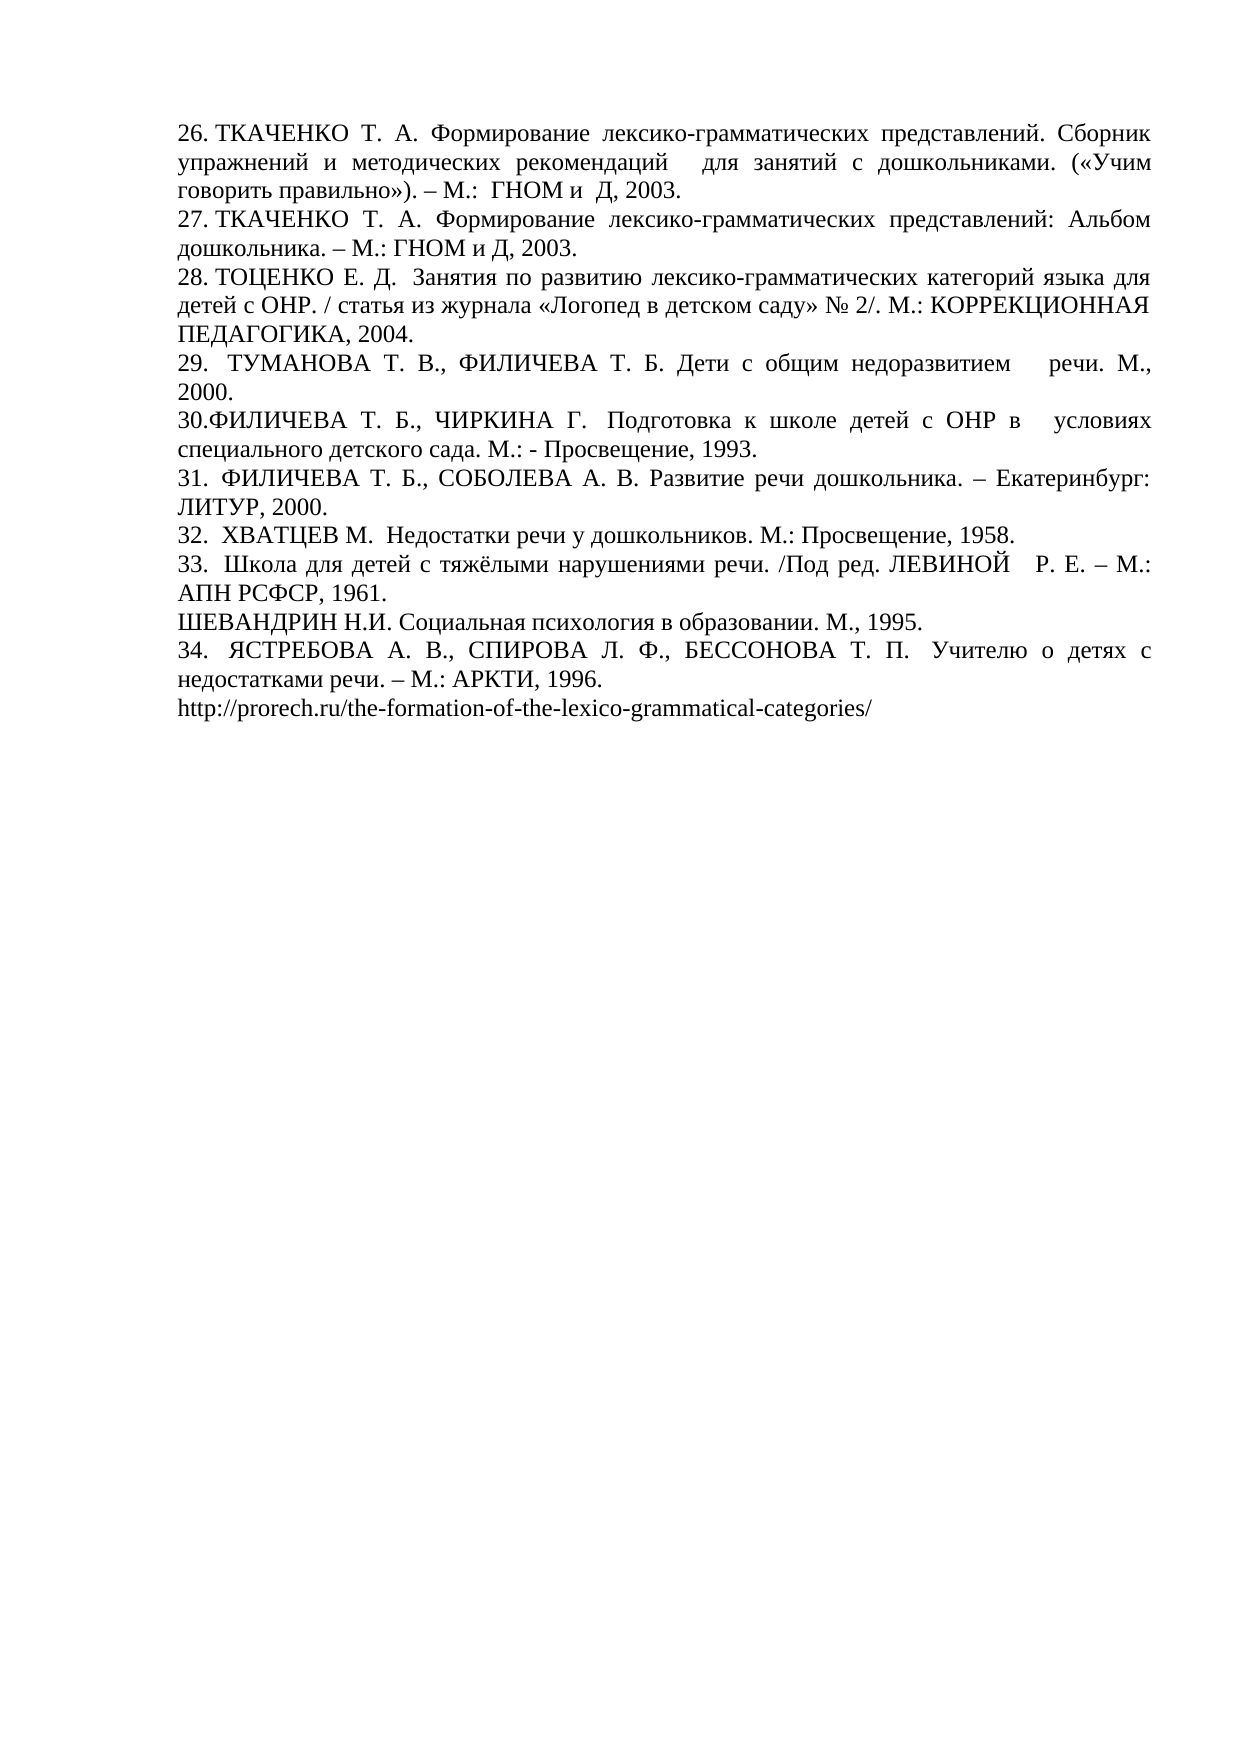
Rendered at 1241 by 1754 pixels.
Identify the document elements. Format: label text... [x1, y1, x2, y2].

text 30.ФИЛИЧЕВА Т. Б., ЧИРКИНА Г. Подготовка к школе детей с ОНР в условиях специального детского сада. М.: - Просвещение, 1993. [177, 406, 1152, 463]
text 26. ТКАЧЕНКО Т. А. Формирование лексико-грамматических представлений. Сборник упражнений и методических рекомендаций для занятий с дошкольниками. («Учим говорить правильно»). – М.: ГНОМ и Д, 2003. [177, 118, 1152, 204]
text 31. ФИЛИЧЕВА Т. Б., СОБОЛЕВА А. В. Развитие речи дошкольника. – Екатеринбург: ЛИТУР, 2000. [177, 463, 1152, 521]
text Шевандрин Н.И. Социальная психология в образовании. М., 1995. [177, 607, 1152, 636]
text http://prorech.ru/the-formation-of-the-lexico-grammatical-categories/ [177, 693, 1152, 722]
text 28. ТОЦЕНКО Е. Д. Занятия по развитию лексико-грамматических категорий языка для детей с ОНР. / статья из журнала «Логопед в детском саду» № 2/. М.: КОРРЕКЦИОННАЯ ПЕДАГОГИКА, 2004. [177, 262, 1152, 348]
text 34. ЯСТРЕБОВА А. В., СПИРОВА Л. Ф., БЕССОНОВА Т. П. Учителю о детях с недостатками речи. – М.: АРКТИ, 1996. [177, 636, 1152, 693]
text 29. ТУМАНОВА Т. В., ФИЛИЧЕВА Т. Б. Дети с общим недоразвитием речи. М., 2000. [177, 348, 1152, 406]
text 27. ТКАЧЕНКО Т. А. Формирование лексико-грамматических представлений: Альбом дошкольника. – М.: ГНОМ и Д, 2003. [177, 204, 1152, 262]
text 33. Школа для детей с тяжёлыми нарушениями речи. /Под ред. ЛЕВИНОЙ Р. Е. – М.: АПН РСФСР, 1961. [177, 549, 1152, 607]
text 32. ХВАТЦЕВ М. Недостатки речи у дошкольников. М.: Просвещение, 1958. [177, 521, 1152, 549]
